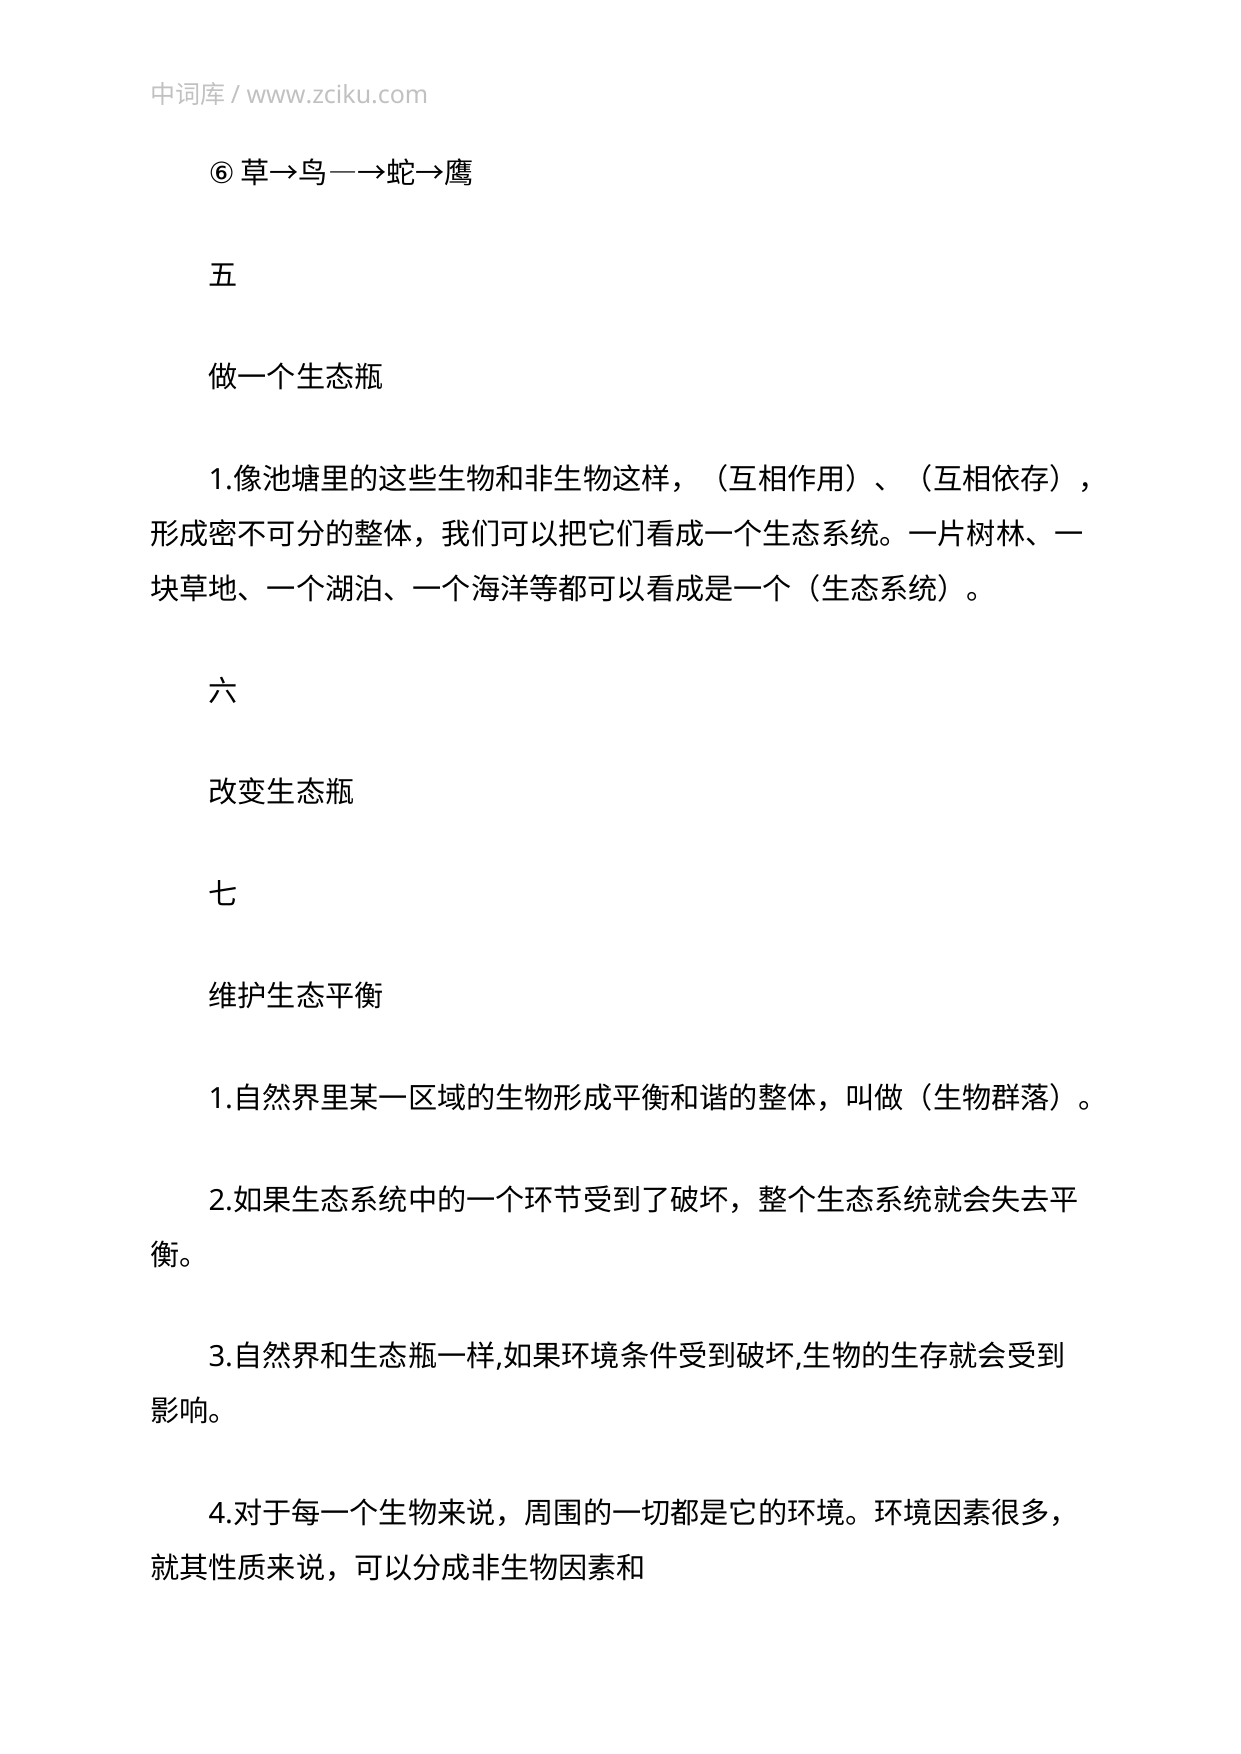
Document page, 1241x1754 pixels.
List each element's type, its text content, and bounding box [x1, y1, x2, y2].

text 3.自然界和生态瓶一样,如果环境条件受到破坏,生物的生存就会受到影响。 [150, 1333, 1090, 1430]
text ⑥草→鸟—→蛇→鹰 [150, 150, 1090, 192]
text 六 [150, 667, 1090, 709]
text 2.如果生态系统中的一个环节受到了破坏，整个生态系统就会失去平衡。 [150, 1176, 1090, 1273]
text 七 [150, 871, 1090, 913]
text 1.像池塘里的这些生物和非生物这样，（互相作用）、（互相依存），形成密不可分的整体，我们可以把它们看成一个生态系统。一片树林、一块草地、一个湖泊、一个海洋等都可以看成是一个（生态系统）。 [150, 456, 1090, 608]
text 做一个生态瓶 [150, 354, 1090, 396]
text 1.自然界里某一区域的生物形成平衡和谐的整体，叫做（生物群落）。 [150, 1074, 1090, 1117]
text 改变生态瓶 [150, 769, 1090, 811]
text 五 [150, 252, 1090, 294]
text 维护生态平衡 [150, 972, 1090, 1015]
text 4.对于每一个生物来说，周围的一切都是它的环境。环境因素很多，就其性质来说，可以分成非生物因素和 [150, 1490, 1090, 1587]
